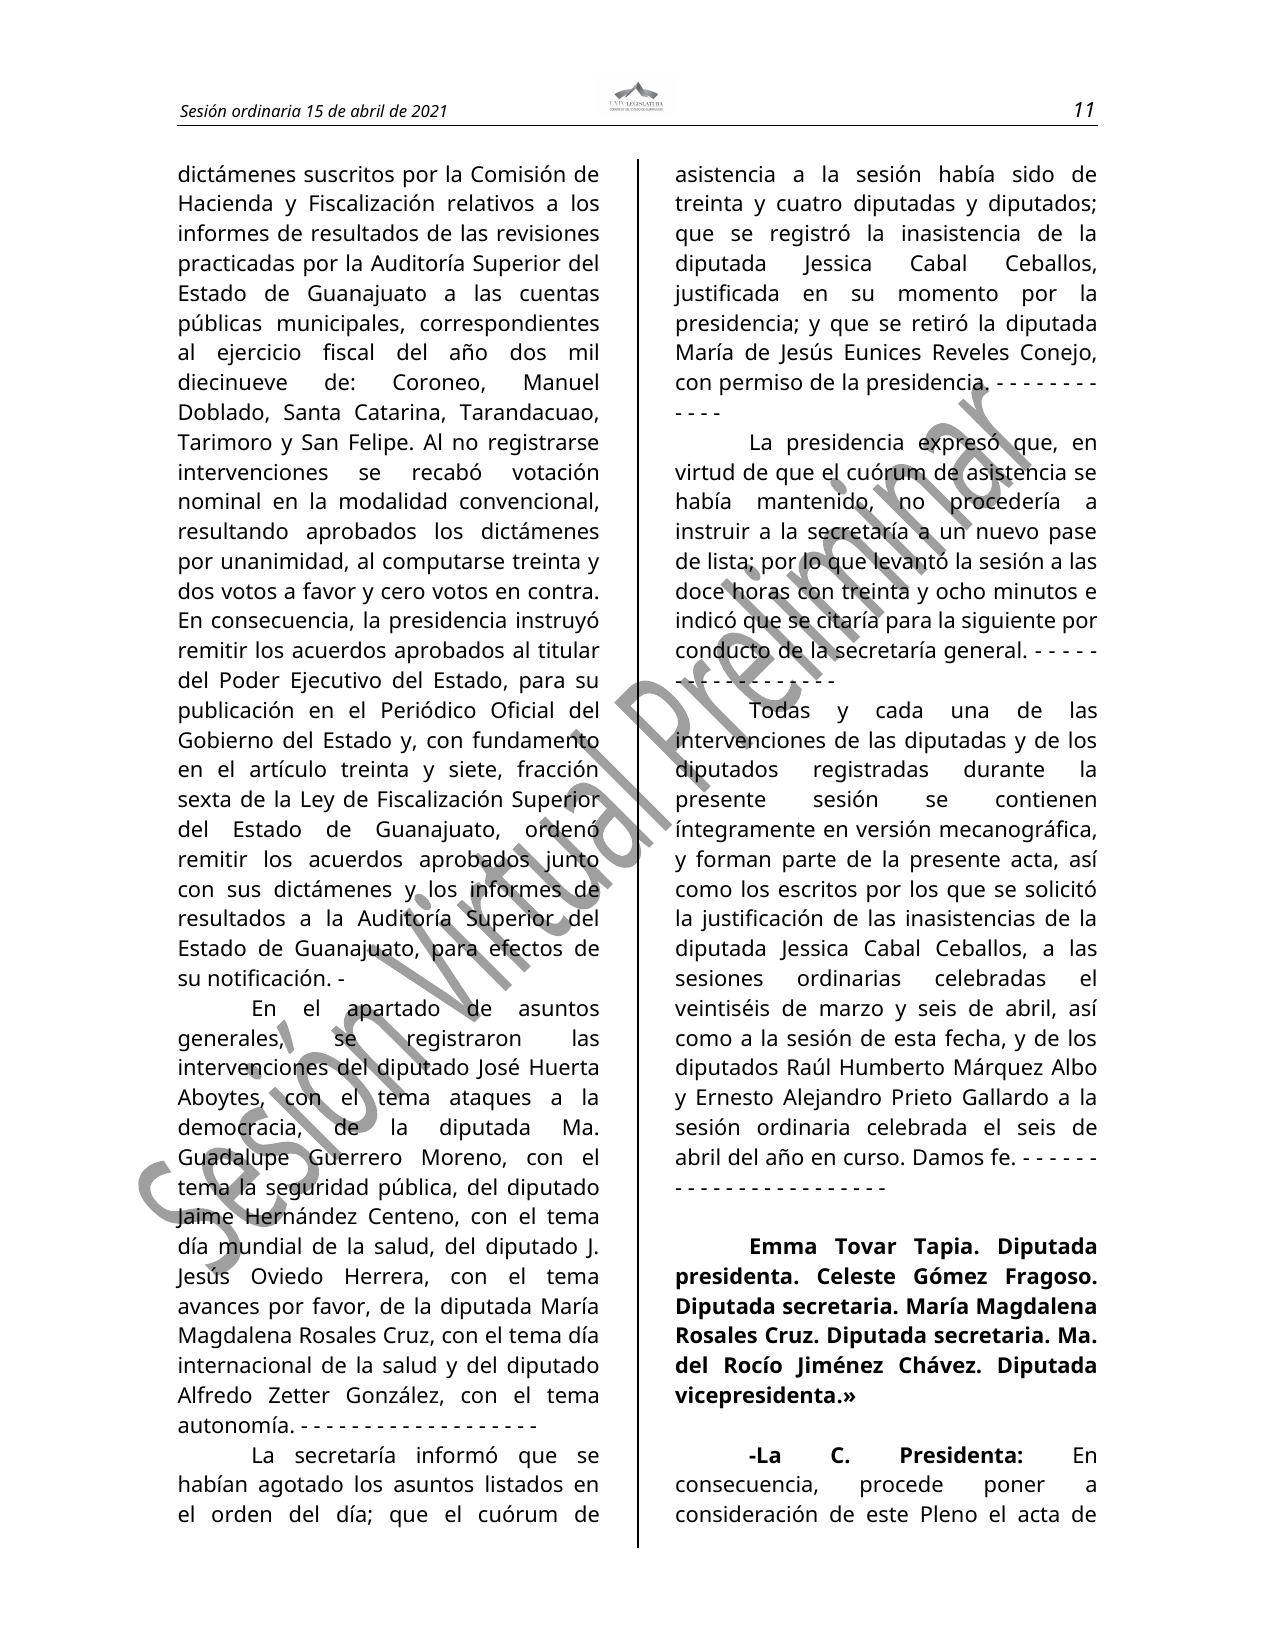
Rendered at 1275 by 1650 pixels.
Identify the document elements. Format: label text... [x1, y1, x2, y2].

text En el apartado de asuntos generales, se registraron las intervenciones del diputado José Huerta Aboytes, con el tema ataques a la democracia, de la diputada Ma. Guadalupe Guerrero Moreno, con el tema la seguridad pública, del diputado Jaime Hernández Centeno, con el tema día mundial de la salud, del diputado J. Jesús Oviedo Herrera, con el tema avances por favor, de la diputada María Magdalena Rosales Cruz, con el tema día internacional de la salud y del diputado Alfredo Zetter González, con el tema autonomía. - - - - - - - - - - - - - - - - - - - [177, 993, 600, 1440]
text La secretaría informó que se habían agotado los asuntos listados en el orden del día; que el cuórum de asistencia a la sesión había sido de treinta y cuatro diputadas y diputados; que se registró la inasistencia de la diputada Jessica Cabal Ceballos, justificada en su momento por la presidencia; y que se retiró la diputada María de Jesús Eunices Reveles Conejo, con permiso de la presidencia. - - - - - - - - - - - - [177, 1440, 600, 1529]
text Todas y cada una de las intervenciones de las diputadas y de los diputados registradas durante la presente sesión se contienen íntegramente en versión mecanográfica, y forman parte de la presente acta, así como los escritos por los que se solicitó la justificación de las inasistencias de la diputada Jessica Cabal Ceballos, a las sesiones ordinarias celebradas el veintiséis de marzo y seis de abril, así como a la sesión de esta fecha, y de los diputados Raúl Humberto Márquez Albo y Ernesto Alejandro Prieto Gallardo a la sesión ordinaria celebrada el seis de abril del año en curso. Damos fe. - - - - - - - - - - - - - - - - - - - - - - - [675, 695, 1098, 1201]
text La secretaría informó que se habían agotado los asuntos listados en el orden del día; que el cuórum de asistencia a la sesión había sido de treinta y cuatro diputadas y diputados; que se registró la inasistencia de la diputada Jessica Cabal Ceballos, justificada en su momento por la presidencia; y que se retiró la diputada María de Jesús Eunices Reveles Conejo, con permiso de la presidencia. - - - - - - - - - - - - [675, 159, 1098, 427]
picture [595, 73, 678, 117]
text Emma Tovar Tapia. Diputada presidenta. Celeste Gómez Fragoso. Diputada secretaria. María Magdalena Rosales Cruz. Diputada secretaria. Ma. del Rocío Jiménez Chávez. Diputada vicepresidenta.» [675, 1231, 1098, 1410]
text La presidencia expresó que, en virtud de que el cuórum de asistencia se había mantenido, no procedería a instruir a la secretaría a un nuevo pase de lista; por lo que levantó la sesión a las doce horas con treinta y ocho minutos e indicó que se citaría para la siguiente por conducto de la secretaría general. - - - - - - - - - - - - - - - - - - [675, 427, 1098, 695]
